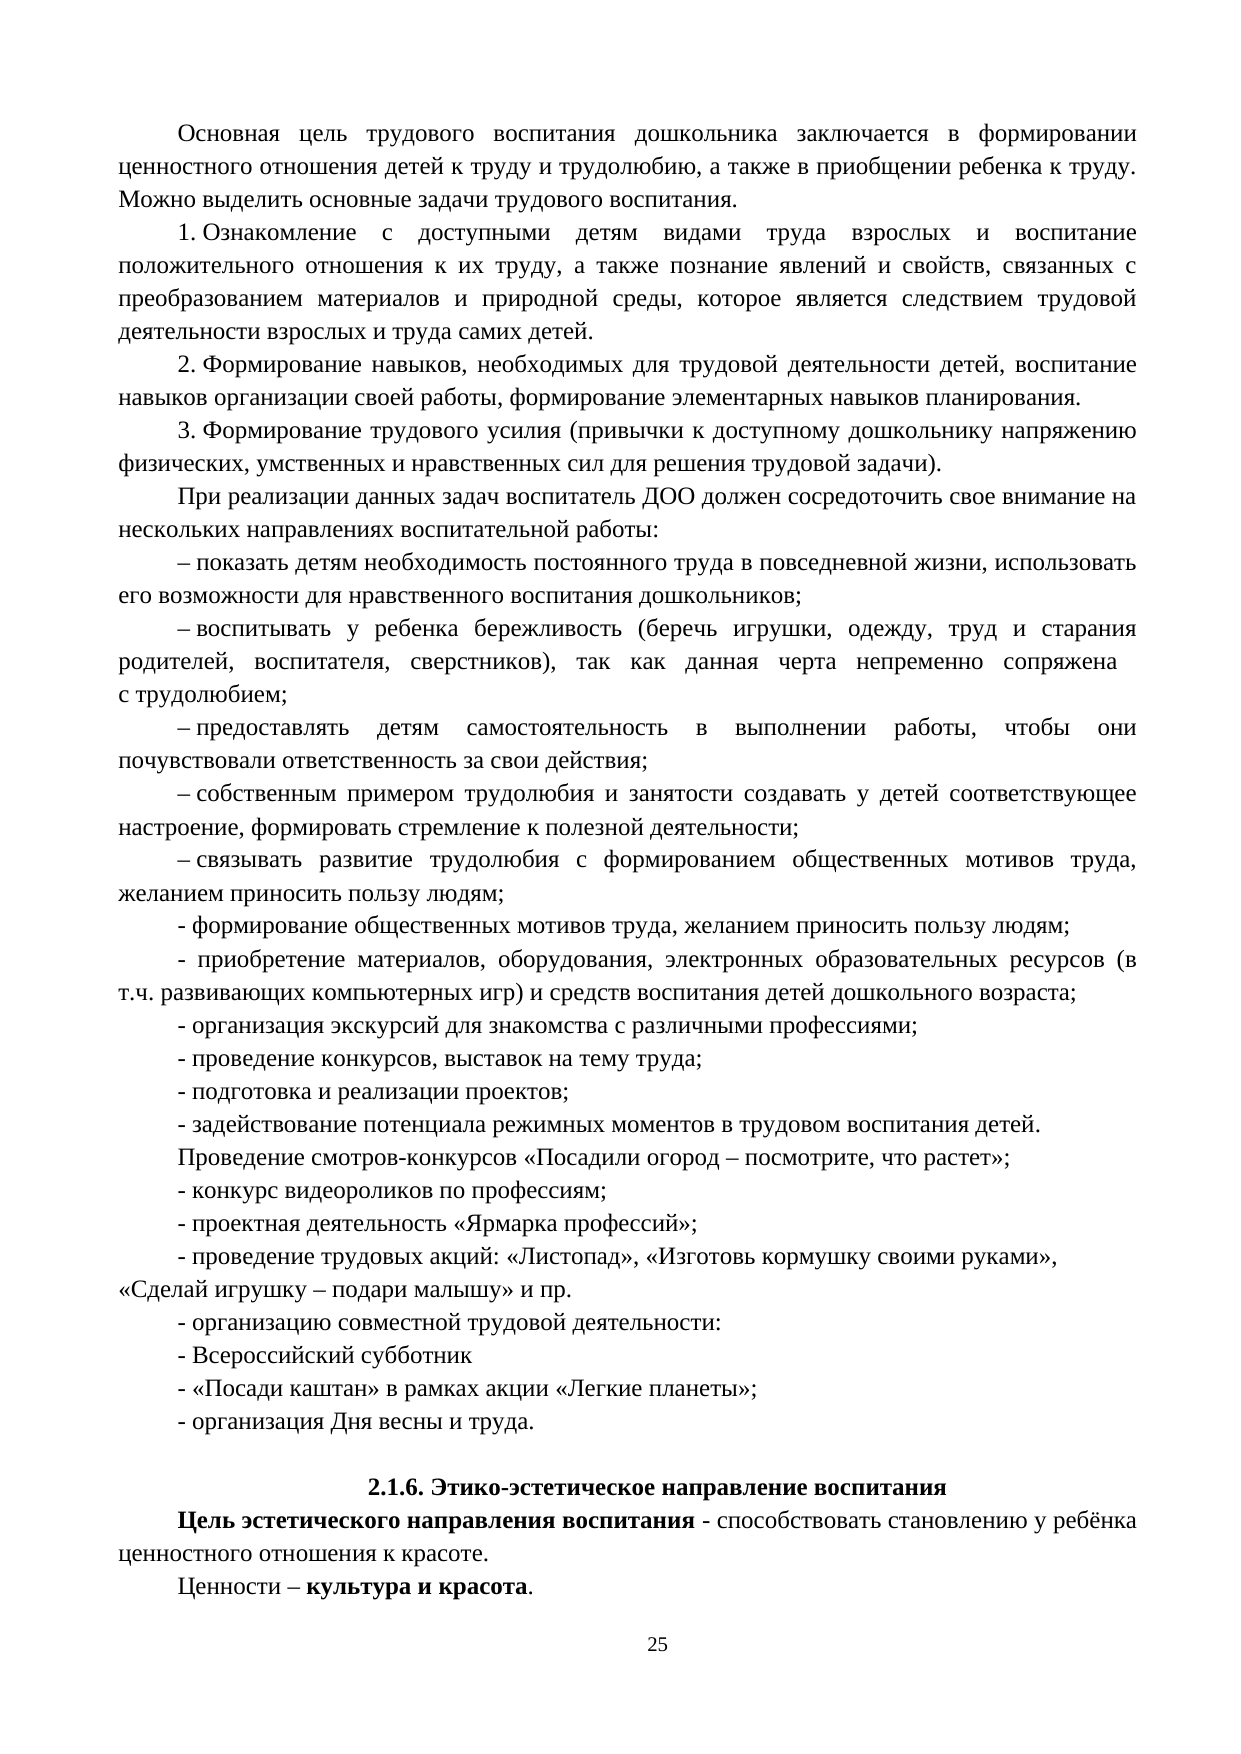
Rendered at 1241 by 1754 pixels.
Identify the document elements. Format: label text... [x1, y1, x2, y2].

text - организацию совместной трудовой деятельности: [118, 1307, 1138, 1336]
text Проведение смотров-конкурсов «Посадили огород – посмотрите, что растет»; [118, 1142, 1138, 1171]
text - подготовка и реализации проектов; [118, 1076, 1138, 1104]
text - проведение конкурсов, выставок на тему труда; [118, 1043, 1138, 1071]
text Цель эстетического направления воспитания - способствовать становлению у ребёнка ценностного отношения к красоте. [118, 1505, 1138, 1567]
text - проектная деятельность «Ярмарка профессий»; [118, 1208, 1138, 1237]
text – собственным примером трудолюбия и занятости создавать у детей соответствующее настроение, формировать стремление к полезной деятельности; [118, 778, 1138, 840]
text - Всероссийский субботник [118, 1340, 1138, 1369]
text - «Посади каштан» в рамках акции «Легкие планеты»; [118, 1373, 1138, 1402]
text 2. Формирование навыков, необходимых для трудовой деятельности детей, воспитание навыков организации своей работы, формирование элементарных навыков планирования. [118, 349, 1138, 411]
text 3. Формирование трудового усилия (привычки к доступному дошкольнику напряжению физических, умственных и нравственных сил для решения трудовой задачи). [118, 415, 1138, 477]
text 1. Ознакомление с доступными детям видами труда взрослых и воспитание положительного отношения к их труду, а также познание явлений и свойств, связанных с преобразованием материалов и природной среды, которое является следствием трудовой деятельности взрослых и труда самих детей. [118, 217, 1138, 345]
text - организация экскурсий для знакомства с различными профессиями; [118, 1010, 1138, 1038]
text - формирование общественных мотивов труда, желанием приносить пользу людям; [118, 911, 1138, 939]
text - задействование потенциала режимных моментов в трудовом воспитания детей. [118, 1109, 1138, 1137]
text – предоставлять детям самостоятельность в выполнении работы, чтобы они почувствовали ответственность за свои действия; [118, 712, 1138, 774]
text 2.1.6. Этико-эстетическое направление воспитания [118, 1472, 1138, 1501]
text – связывать развитие трудолюбия с формированием общественных мотивов труда, желанием приносить пользу людям; [118, 844, 1138, 906]
text - проведение трудовых акций: «Листопад», «Изготовь кормушку своими руками», «Сделай игрушку – подари малышу» и пр. [118, 1241, 1138, 1303]
text – показать детям необходимость постоянного труда в повседневной жизни, использовать его возможности для нравственного воспитания дошкольников; [118, 547, 1138, 609]
text При реализации данных задач воспитатель ДОО должен сосредоточить свое внимание на нескольких направлениях воспитательной работы: [118, 481, 1138, 543]
text - организация Дня весны и труда. [118, 1406, 1138, 1435]
text - конкурс видеороликов по профессиям; [118, 1175, 1138, 1203]
text Ценности – культура и красота. [118, 1571, 1138, 1600]
text Основная цель трудового воспитания дошкольника заключается в формировании ценностного отношения детей к труду и трудолюбию, а также в приобщении ребенка к труду. Можно выделить основные задачи трудового воспитания. [118, 118, 1138, 213]
text - приобретение материалов, оборудования, электронных образовательных ресурсов (в т.ч. развивающих компьютерных игр) и средств воспитания детей дошкольного возраста; [118, 944, 1138, 1005]
text – воспитывать у ребенка бережливость (беречь игрушки, одежду, труд и старания родителей, воспитателя, сверстников), так как данная черта непременно сопряжена с трудолюбием; [118, 613, 1138, 708]
